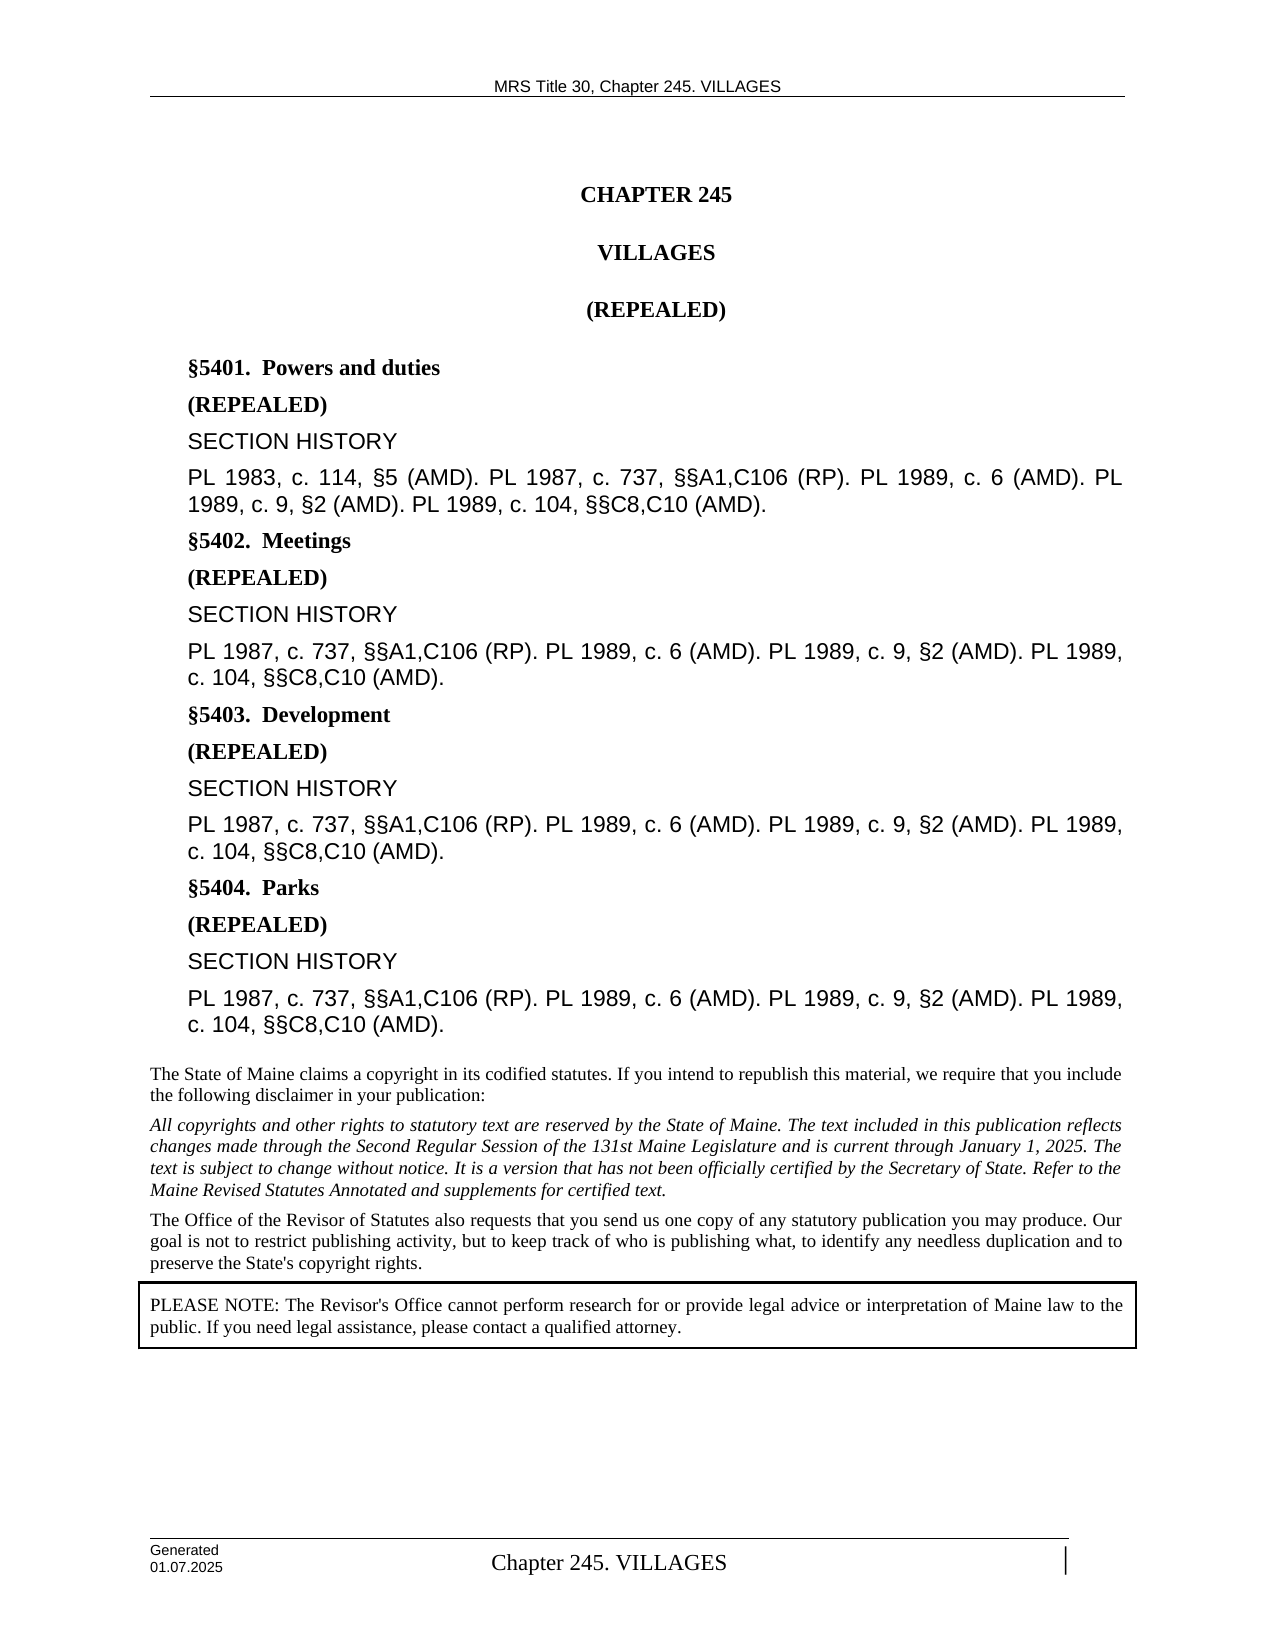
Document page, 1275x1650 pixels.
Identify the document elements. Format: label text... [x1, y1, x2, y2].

text PL 1983, c. 114, §5 (AMD). PL 1987, c. 737, §§A1,C106 (RP). PL 1989, c. 6 (AMD). PL 1989, c. 9, §2 (AMD). PL 1989, c. 104, §§C8,C10 (AMD). [187, 464, 1125, 517]
text SECTION HISTORY [187, 948, 1125, 974]
text PL 1987, c. 737, §§A1,C106 (RP). PL 1989, c. 6 (AMD). PL 1989, c. 9, §2 (AMD). PL 1989, c. 104, §§C8,C10 (AMD). [187, 638, 1125, 691]
text PLEASE NOTE: The Revisor's Office cannot perform research for or provide legal advice or interpretation of Maine law to the public. If you need legal assistance, please contact a qualified attorney. [140, 1284, 1135, 1347]
text (REPEALED) [187, 564, 1125, 591]
text (REPEALED) [187, 738, 1125, 764]
text The Office of the Revisor of Statutes also requests that you send us one copy of any statutory publication you may produce. Our goal is not to restrict publishing activity, but to keep track of who is publishing what, to identify any needless duplication and to preserve the State's copyright rights. [150, 1208, 1125, 1273]
text (REPEALED) [187, 296, 1125, 323]
text §5401. Powers and duties [187, 354, 1125, 380]
text PL 1987, c. 737, §§A1,C106 (RP). PL 1989, c. 6 (AMD). PL 1989, c. 9, §2 (AMD). PL 1989, c. 104, §§C8,C10 (AMD). [187, 985, 1125, 1037]
text The State of Maine claims a copyright in its codified statutes. If you intend to republish this material, we require that you include the following disclaimer in your publication: [150, 1062, 1125, 1106]
text §5403. Development [187, 701, 1125, 727]
text VILLAGES [187, 239, 1125, 265]
text (REPEALED) [187, 911, 1125, 937]
text (REPEALED) [187, 391, 1125, 417]
text §5404. Parks [187, 874, 1125, 901]
text PL 1987, c. 737, §§A1,C106 (RP). PL 1989, c. 6 (AMD). PL 1989, c. 9, §2 (AMD). PL 1989, c. 104, §§C8,C10 (AMD). [187, 811, 1125, 864]
text SECTION HISTORY [187, 774, 1125, 801]
text All copyrights and other rights to statutory text are reserved by the State of Maine. The text included in this publication reflects changes made through the Second Regular Session of the 131st Maine Legislature and is current through January 1, 2025 . The text is subject to change without notice. It is a version that has not been officially certified by the Secretary of State. Refer to the Maine Revised Statutes Annotated and supplements for certified text. [150, 1114, 1125, 1200]
text SECTION HISTORY [187, 428, 1125, 454]
text SECTION HISTORY [187, 601, 1125, 627]
text CHAPTER 245 [187, 181, 1125, 208]
text §5402. Meetings [187, 527, 1125, 554]
